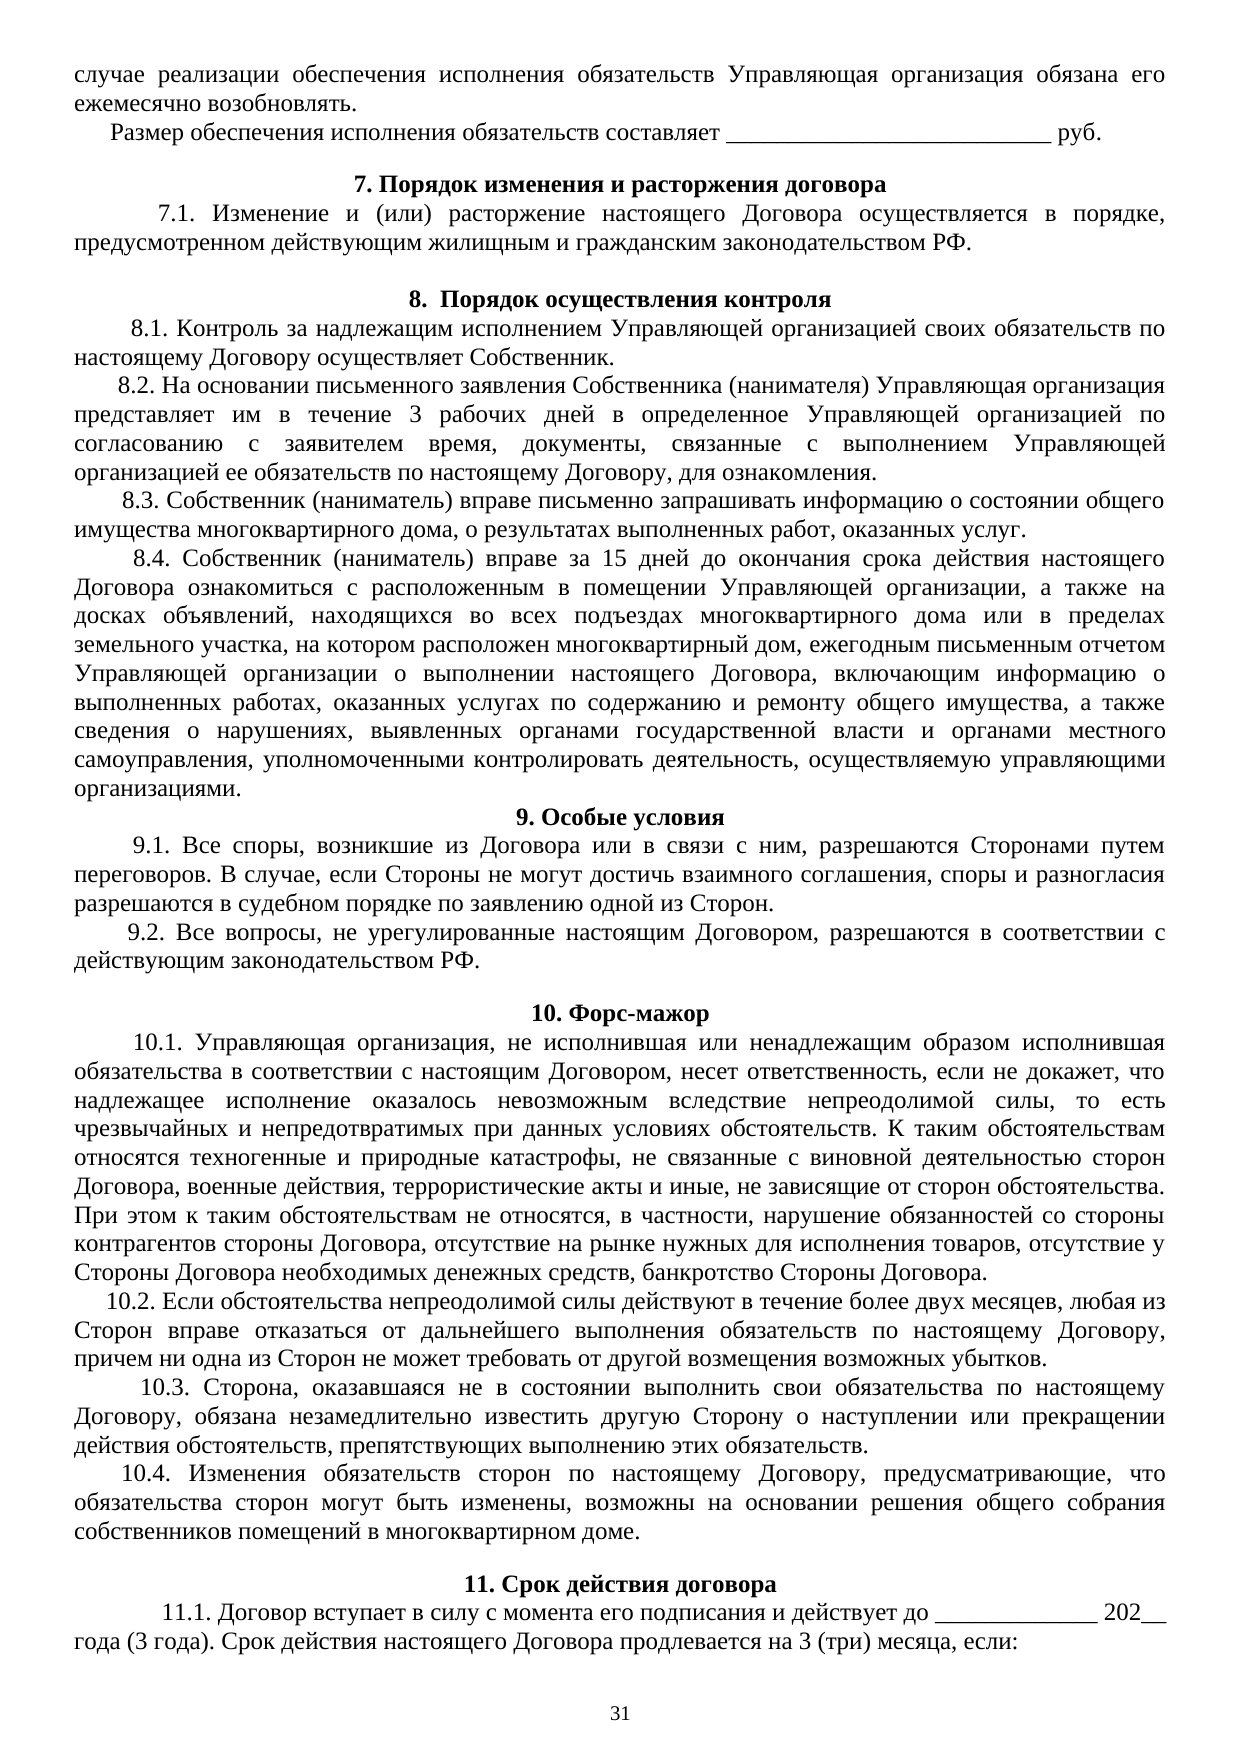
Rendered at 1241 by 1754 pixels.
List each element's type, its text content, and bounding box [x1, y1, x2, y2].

text 10.1. Управляющая организация, не исполнившая или ненадлежащим образом исполнившая обязательства в соответствии с настоящим Договором, несет ответственность, если не докажет, что надлежащее исполнение оказалось невозможным вследствие непреодолимой силы, то есть чрезвычайных и непредотвратимых при данных условиях обстоятельств. К таким обстоятельствам относятся техногенные и природные катастрофы, не связанные с виновной деятельностью сторон Договора, военные действия, террористические акты и иные, не зависящие от сторон обстоятельства. При этом к таким обстоятельствам не относятся, в частности, нарушение обязанностей со стороны контрагентов стороны Договора, отсутствие на рынке нужных для исполнения товаров, отсутствие у Стороны Договора необходимых денежных средств, банкротство Стороны Договора. [74, 1027, 1167, 1286]
text 9.1. Все споры, возникшие из Договора или в связи с ним, разрешаются Сторонами путем переговоров. В случае, если Стороны не могут достичь взаимного соглашения, споры и разногласия разрешаются в судебном порядке по заявлению одной из Сторон. [74, 831, 1167, 917]
text 7.1. Изменение и (или) расторжение настоящего Договора осуществляется в порядке, предусмотренном действующим жилищным и гражданским законодательством РФ. [74, 198, 1167, 256]
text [74, 59, 1167, 117]
text 8.3. Собственник (наниматель) вправе письменно запрашивать информацию о состоянии общего имущества многоквартирного дома, о результатах выполненных работ, оказанных услуг. [74, 486, 1167, 543]
text 10.3. Сторона, оказавшаяся не в состоянии выполнить свои обязательства по настоящему Договору, обязана незамедлительно известить другую Сторону о наступлении или прекращении действия обстоятельств, препятствующих выполнению этих обязательств. [74, 1372, 1167, 1458]
text Размер обеспечения исполнения обязательств составляет __________________________ руб. [74, 117, 1167, 145]
text 7. Порядок изменения и расторжения договора [74, 169, 1167, 198]
text 10.4. Изменения обязательств сторон по настоящему Договору, предусматривающие, что обязательства сторон могут быть изменены, возможны на основании решения общего собрания собственников помещений в многоквартирном доме. [74, 1458, 1167, 1545]
text 9. Особые условия [74, 802, 1167, 831]
text 8.2. На основании письменного заявления Собственника (нанимателя) Управляющая организация представляет им в течение 3 рабочих дней в определенное Управляющей организацией по согласованию с заявителем время, документы, связанные с выполнением Управляющей организацией ее обязательств по настоящему Договору, для ознакомления. [74, 371, 1167, 486]
text 10.2. Если обстоятельства непреодолимой силы действуют в течение более двух месяцев, любая из Сторон вправе отказаться от дальнейшего выполнения обязательств по настоящему Договору, причем ни одна из Сторон не может требовать от другой возмещения возможных убытков. [74, 1286, 1167, 1372]
text 11.1. Договор вступает в силу с момента его подписания и действует до _____________ 202__ года (3 года). Срок действия настоящего Договора продлевается на 3 (три) месяца, если: [74, 1597, 1167, 1655]
text 10. Форс-мажор [74, 998, 1167, 1027]
text 8. Порядок осуществления контроля [74, 284, 1167, 313]
text 9.2. Все вопросы, не урегулированные настоящим Договором, разрешаются в соответствии с действующим законодательством РФ. [74, 917, 1167, 974]
text 8.4. Собственник (наниматель) вправе за 15 дней до окончания срока действия настоящего Договора ознакомиться с расположенным в помещении Управляющей организации, а также на досках объявлений, находящихся во всех подъездах многоквартирного дома или в пределах земельного участка, на котором расположен многоквартирный дом, ежегодным письменным отчетом Управляющей организации о выполнении настоящего Договора, включающим информацию о выполненных работах, оказанных услугах по содержанию и ремонту общего имущества, а также сведения о нарушениях, выявленных органами государственной власти и органами местного самоуправления, уполномоченными контролировать деятельность, осуществляемую управляющими организациями. [74, 543, 1167, 802]
text 11. Срок действия договора [74, 1569, 1167, 1597]
text 8.1. Контроль за надлежащим исполнением Управляющей организацией своих обязательств по настоящему Договору осуществляет Собственник. [74, 313, 1167, 371]
